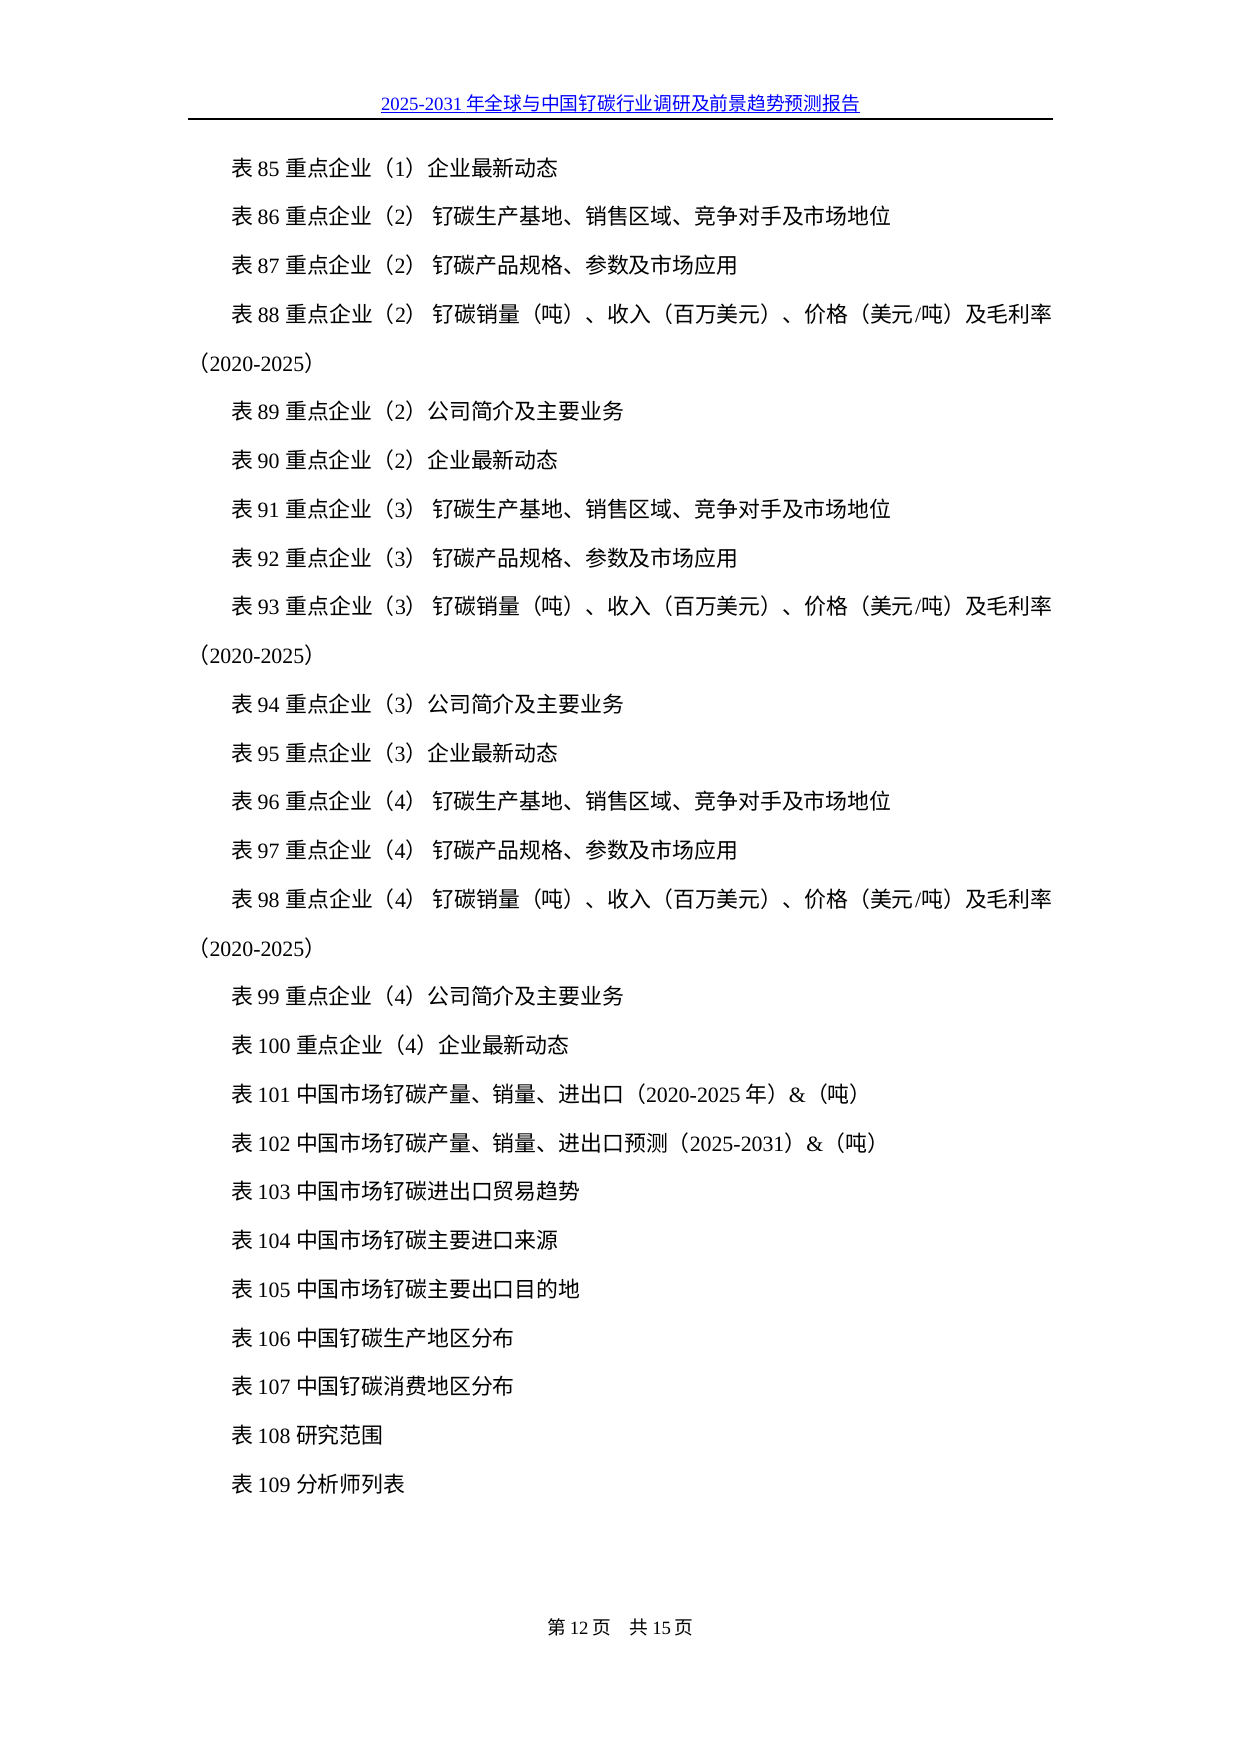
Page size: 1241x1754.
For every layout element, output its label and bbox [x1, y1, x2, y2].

text [187, 150, 1053, 1499]
